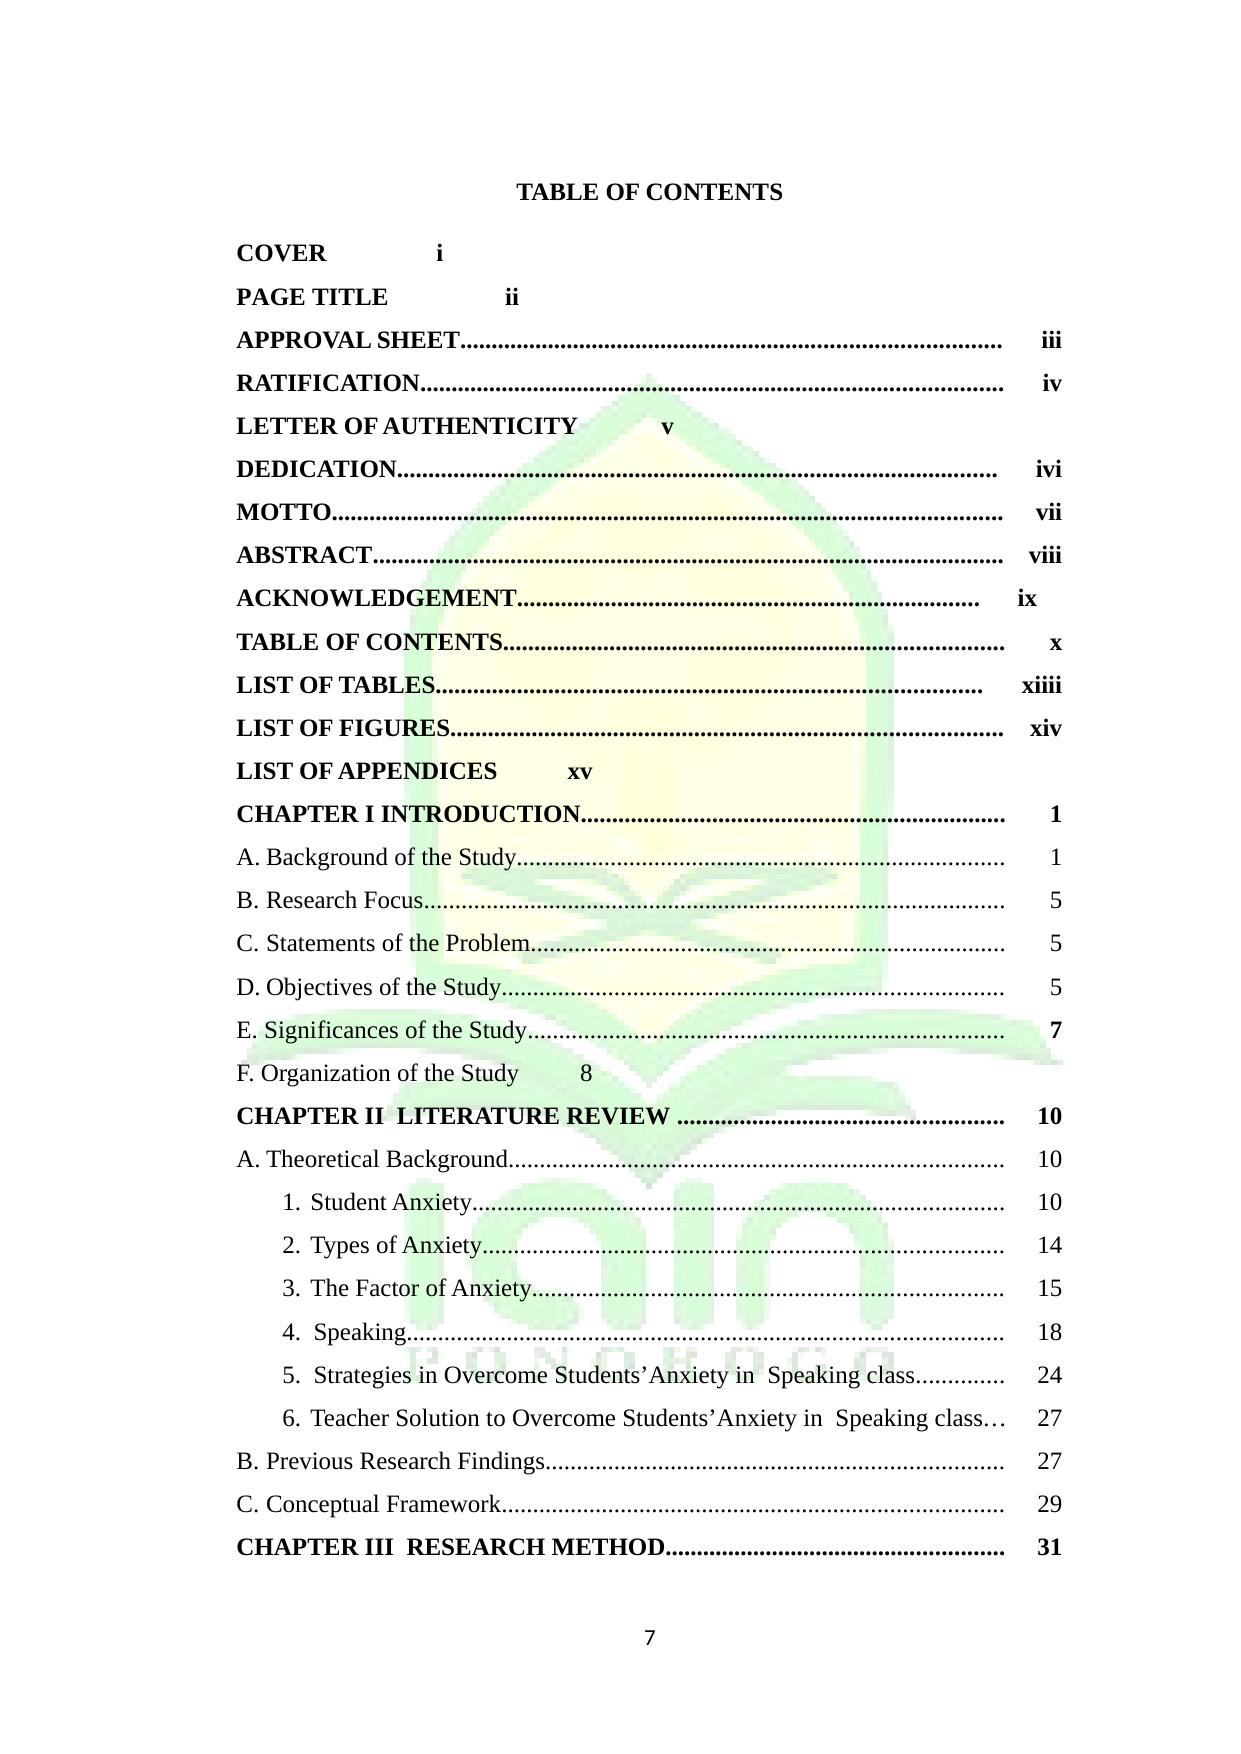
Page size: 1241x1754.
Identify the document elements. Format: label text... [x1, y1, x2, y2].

subtitle TABLE OF CONTENTS [236, 177, 1063, 206]
